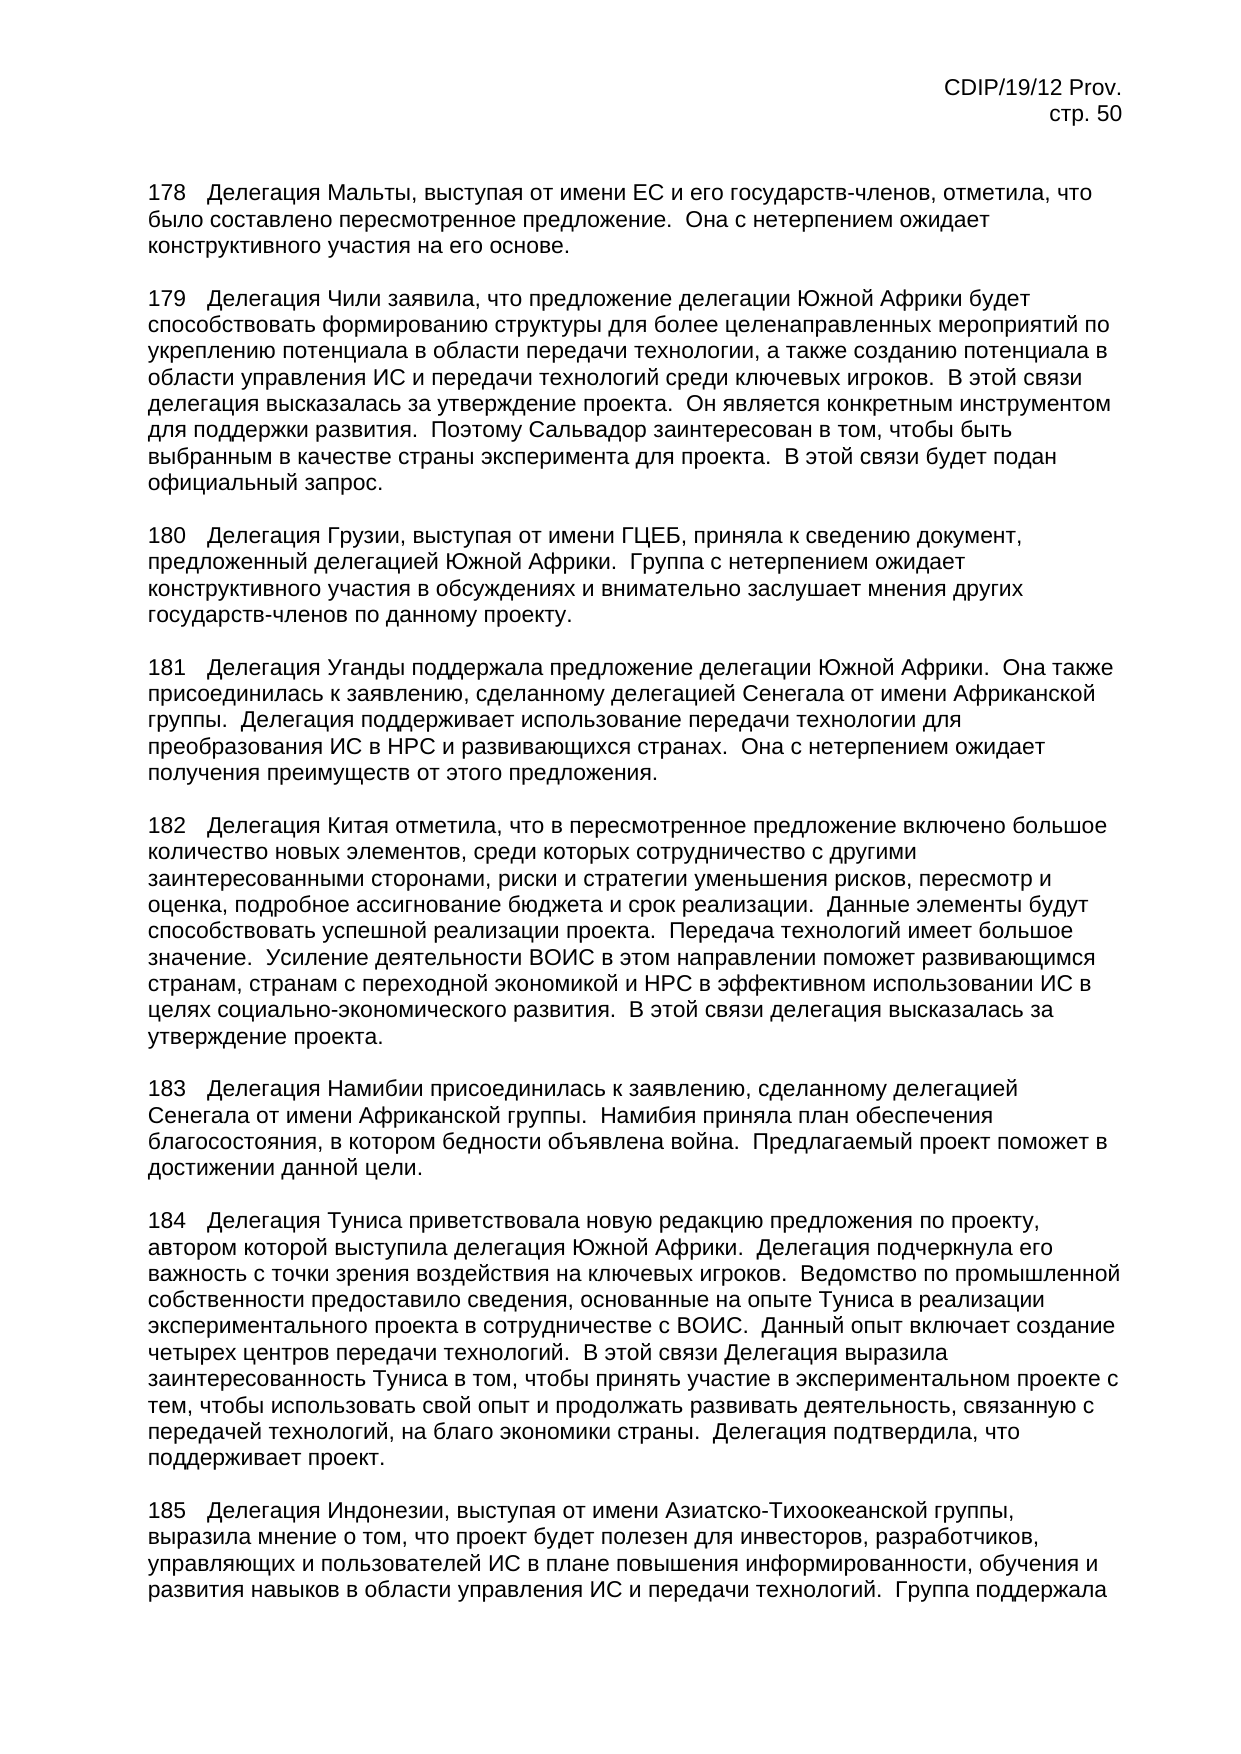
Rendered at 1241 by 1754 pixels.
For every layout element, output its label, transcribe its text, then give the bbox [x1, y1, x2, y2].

text Делегация Уганды поддержала предложение делегации Южной Африки. Она также присоединилась к заявлению, сделанному делегацией Сенегала от имени Африканской группы. Делегация поддерживает использование передачи технологии для преобразования ИС в НРС и развивающихся странах. Она с нетерпением ожидает получения преимуществ от этого предложения. [148, 654, 1122, 785]
text Делегация Намибии присоединилась к заявлению, сделанному делегацией Сенегала от имени Африканской группы. Намибия приняла план обеспечения благосостояния, в котором бедности объявлена война. Предлагаемый проект поможет в достижении данной цели. [148, 1075, 1122, 1181]
text Делегация Туниса приветствовала новую редакцию предложения по проекту, автором которой выступила делегация Южной Африки. Делегация подчеркнула его важность с точки зрения воздействия на ключевых игроков. Ведомство по промышленной собственности предоставило сведения, основанные на опыте Туниса в реализации экспериментального проекта в сотрудничестве с ВОИС. Данный опыт включает создание четырех центров передачи технологий. В этой связи Делегация выразила заинтересованность Туниса в том, чтобы принять участие в экспериментальном проекте с тем, чтобы использовать свой опыт и продолжать развивать деятельность, связанную с передачей технологий, на благо экономики страны. Делегация подтвердила, что поддерживает проект. [148, 1207, 1122, 1471]
text Делегация Мальты, выступая от имени ЕС и его государств-членов, отметила, что было составлено пересмотренное предложение. Она с нетерпением ожидает конструктивного участия на его основе. [148, 179, 1122, 258]
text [148, 1497, 1122, 1602]
text Делегация Китая отметила, что в пересмотренное предложение включено большое количество новых элементов, среди которых сотрудничество с другими заинтересованными сторонами, риски и стратегии уменьшения рисков, пересмотр и оценка, подробное ассигнование бюджета и срок реализации. Данные элементы будут способствовать успешной реализации проекта. Передача технологий имеет большое значение. Усиление деятельности ВОИС в этом направлении поможет развивающимся странам, странам с переходной экономикой и НРС в эффективном использовании ИС в целях социально-экономического развития. В этой связи делегация высказалась за утверждение проекта. [148, 812, 1122, 1049]
text Делегация Грузии, выступая от имени ГЦЕБ, приняла к сведению документ, предложенный делегацией Южной Африки. Группа с нетерпением ожидает конструктивного участия в обсуждениях и внимательно заслушает мнения других государств-членов по данному проекту. [148, 522, 1122, 627]
text Делегация Чили заявила, что предложение делегации Южной Африки будет способствовать формированию структуры для более целенаправленных мероприятий по укреплению потенциала в области передачи технологии, а также созданию потенциала в области управления ИС и передачи технологий среди ключевых игроков. В этой связи делегация высказалась за утверждение проекта. Он является конкретным инструментом для поддержки развития. Поэтому Сальвадор заинтересован в том, чтобы быть выбранным в качестве страны эксперимента для проекта. В этой связи будет подан официальный запрос. [148, 285, 1122, 496]
